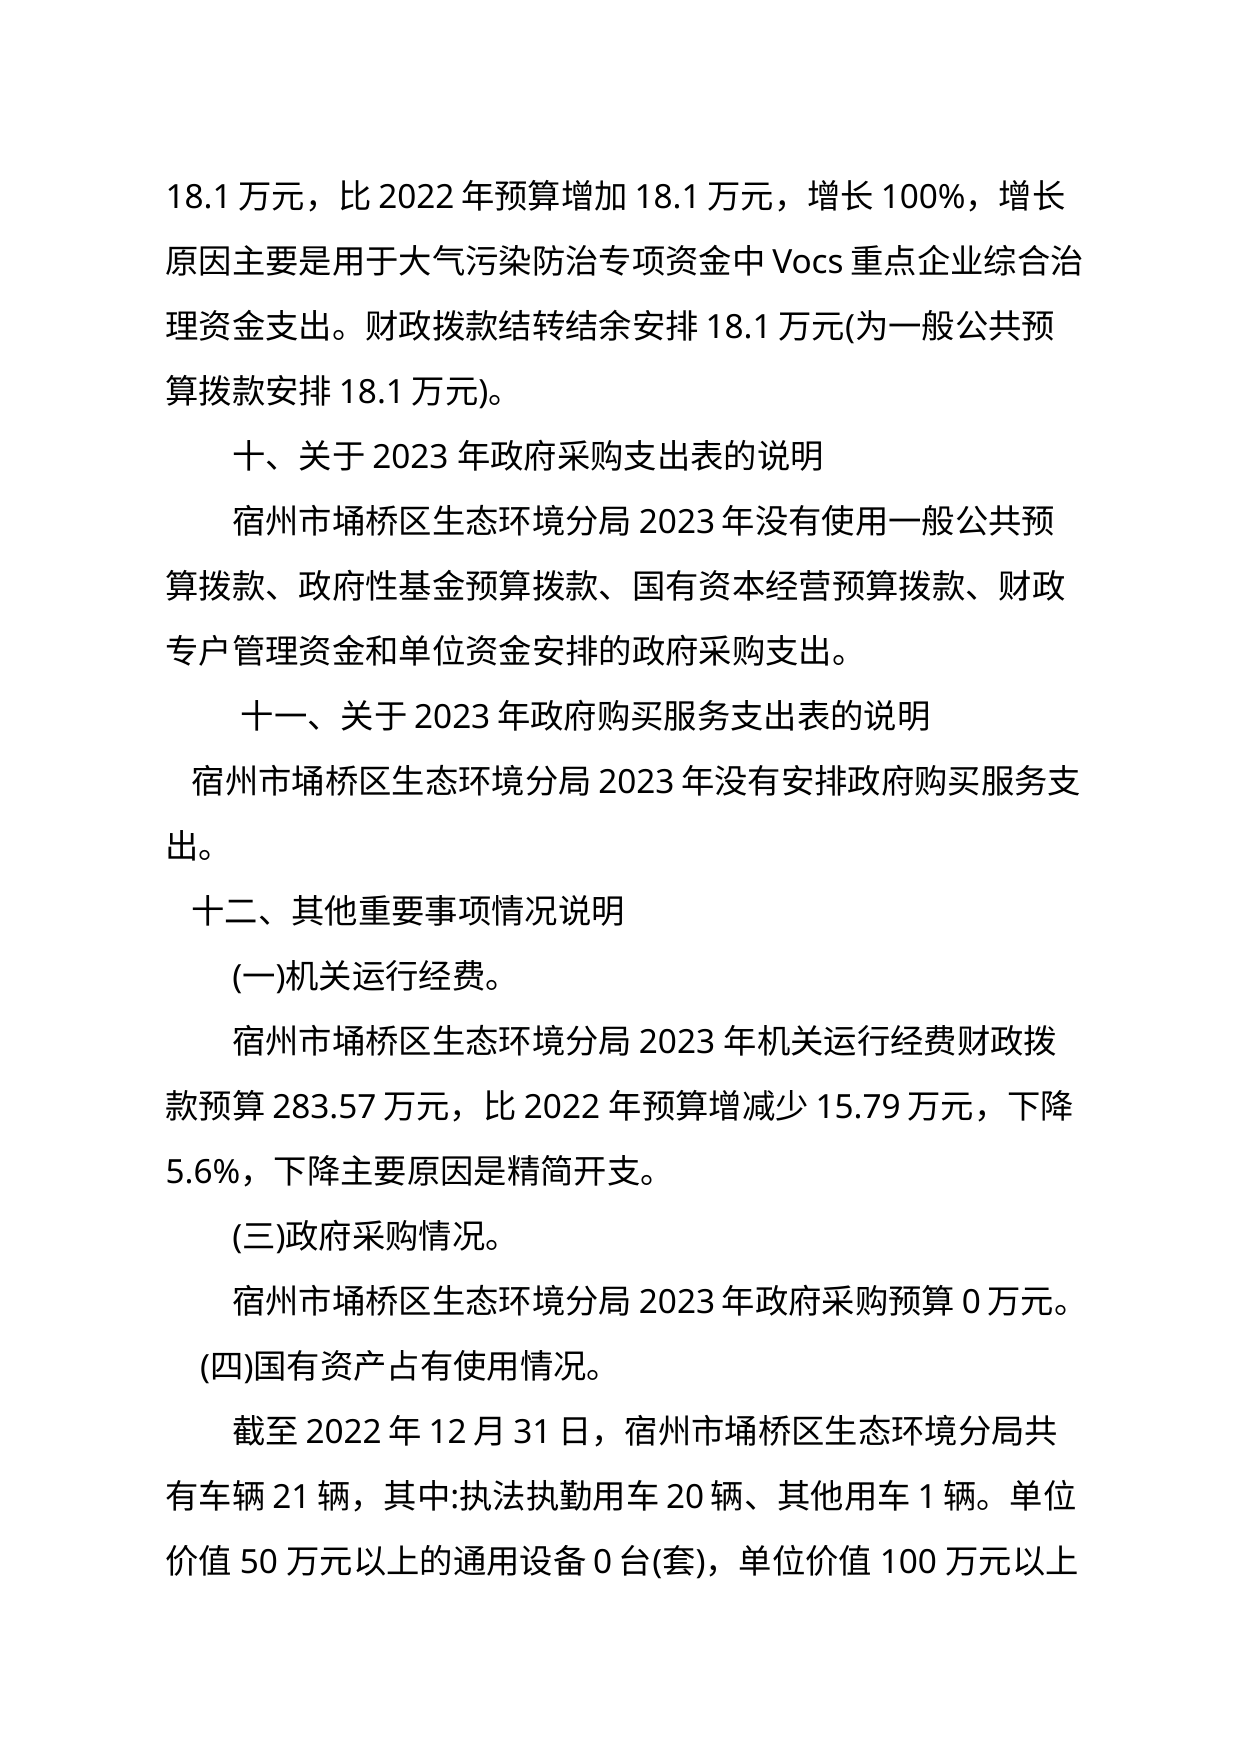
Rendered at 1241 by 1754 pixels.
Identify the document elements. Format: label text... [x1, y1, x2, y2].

text (一)机关运行经费。 [165, 942, 1087, 1007]
text 宿州市埇桥区生态环境分局2023年没有安排政府购买服务支出。 [165, 747, 1087, 877]
text 宿州市埇桥区生态环境分局2023年政府采购预算0万元。 [165, 1267, 1087, 1332]
text 十二、其他重要事项情况说明 [165, 877, 1087, 942]
text 十一、关于2023年政府购买服务支出表的说明 [165, 682, 1087, 747]
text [165, 1397, 1087, 1592]
text 宿州市埇桥区生态环境分局2023 年机关运行经费财政拨款预算283.57万元，比 2022 年预算增减少15.79万元，下降5.6%，下降主要原因是精简开支。 [165, 1007, 1087, 1202]
text 宿州市埇桥区生态环境分局2023年没有使用一般公共预算拨款、政府性基金预算拨款、国有资本经营预算拨款、财政专户管理资金和单位资金安排的政府采购支出。 [165, 487, 1087, 682]
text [165, 162, 1087, 422]
text (四)国有资产占有使用情况。 [165, 1332, 1087, 1397]
text 十、关于2023 年政府采购支出表的说明 [165, 422, 1087, 487]
text (三)政府采购情况。 [165, 1202, 1087, 1267]
